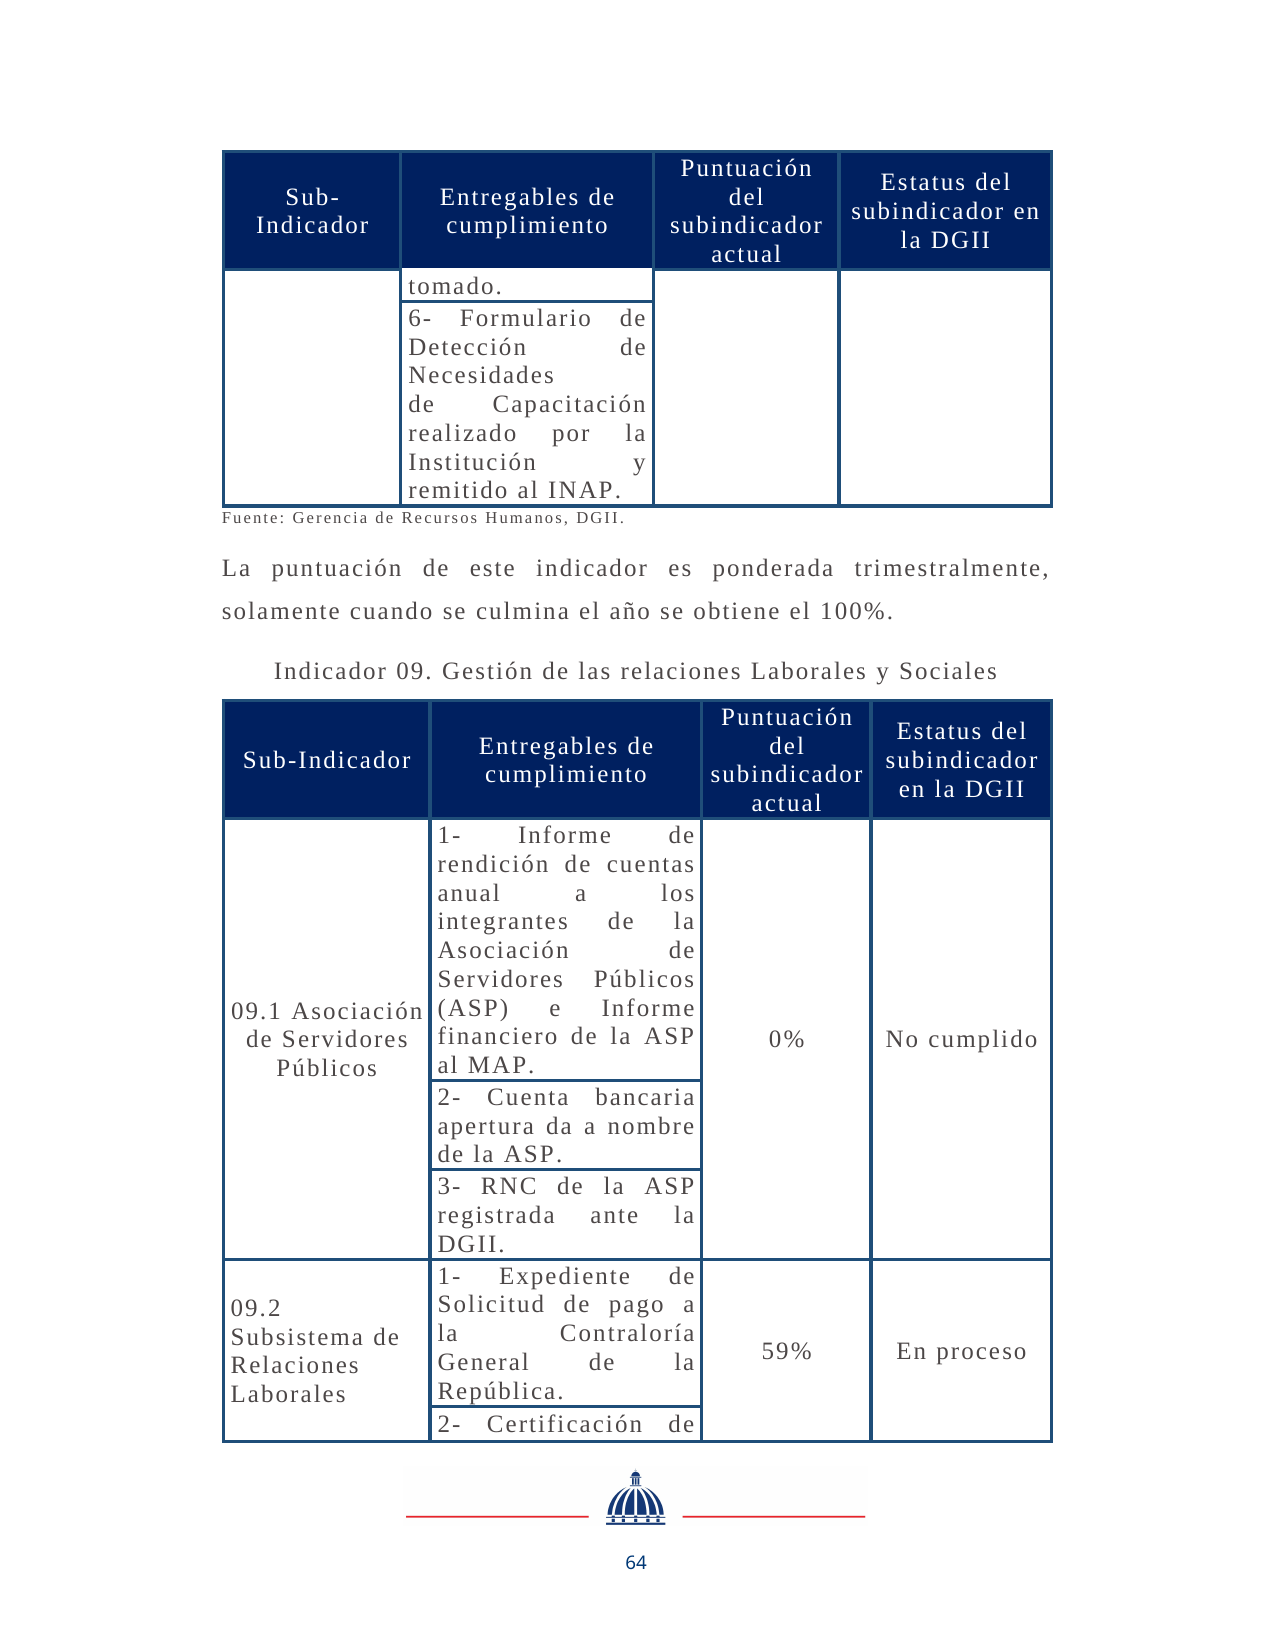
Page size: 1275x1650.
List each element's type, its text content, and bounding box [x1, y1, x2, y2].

text La puntuación de este indicador es ponderada trimestralmente, solamente cuando se culmina el año se obtiene el 100%. [222, 553, 1050, 625]
text Fuente: Gerencia de Recursos Humanos, DGII. [222, 508, 1050, 527]
table_cell En proceso [873, 1261, 1050, 1440]
table_cell 0% [703, 820, 869, 1258]
table_cell 09.2 Subsistema de Relaciones Laborales [225, 1261, 428, 1440]
table_cell 59% [703, 1261, 869, 1440]
table_header Estatus del subindicador en la DGII [841, 153, 1050, 268]
picture [402, 1466, 868, 1526]
table_header Entregables de cumplimiento [432, 702, 700, 817]
table_cell 2- Cuenta bancaria apertura da a nombre de la ASP. [432, 1082, 700, 1168]
table_cell 6- Formulario de Detección de Necesidades de Capacitación realizado por la Institución y remitido al INAP. [402, 303, 652, 504]
table_cell 09.1 Asociación de Servidores Públicos [225, 820, 428, 1258]
table_cell No cumplido [873, 820, 1050, 1258]
table_header Estatus del subindicador en la DGII [873, 702, 1050, 817]
table_cell 3- RNC de la ASP registrada ante la DGII. [432, 1171, 700, 1258]
table_header Puntuación del subindicador actual [703, 702, 869, 817]
table_cell 1- Informe de rendición de cuentas anual a los integrantes de la Asociación de Servidores Públicos (ASP) e Informe financiero de la ASP al MAP. [432, 820, 700, 1079]
table_header Entregables de cumplimiento [402, 153, 652, 268]
table_header Puntuación del subindicador actual [655, 153, 837, 268]
text Indicador 09. Gestión de las relaciones Laborales y Sociales [222, 656, 1050, 684]
table_cell 2- Certificación de No Pagos Pendientes. [432, 1408, 700, 1440]
table_header Sub-Indicador [225, 153, 399, 268]
table_header Sub-Indicador [225, 702, 428, 817]
table_cell 1- Expediente de Solicitud de pago a la Contraloría General de la República. [432, 1261, 700, 1404]
